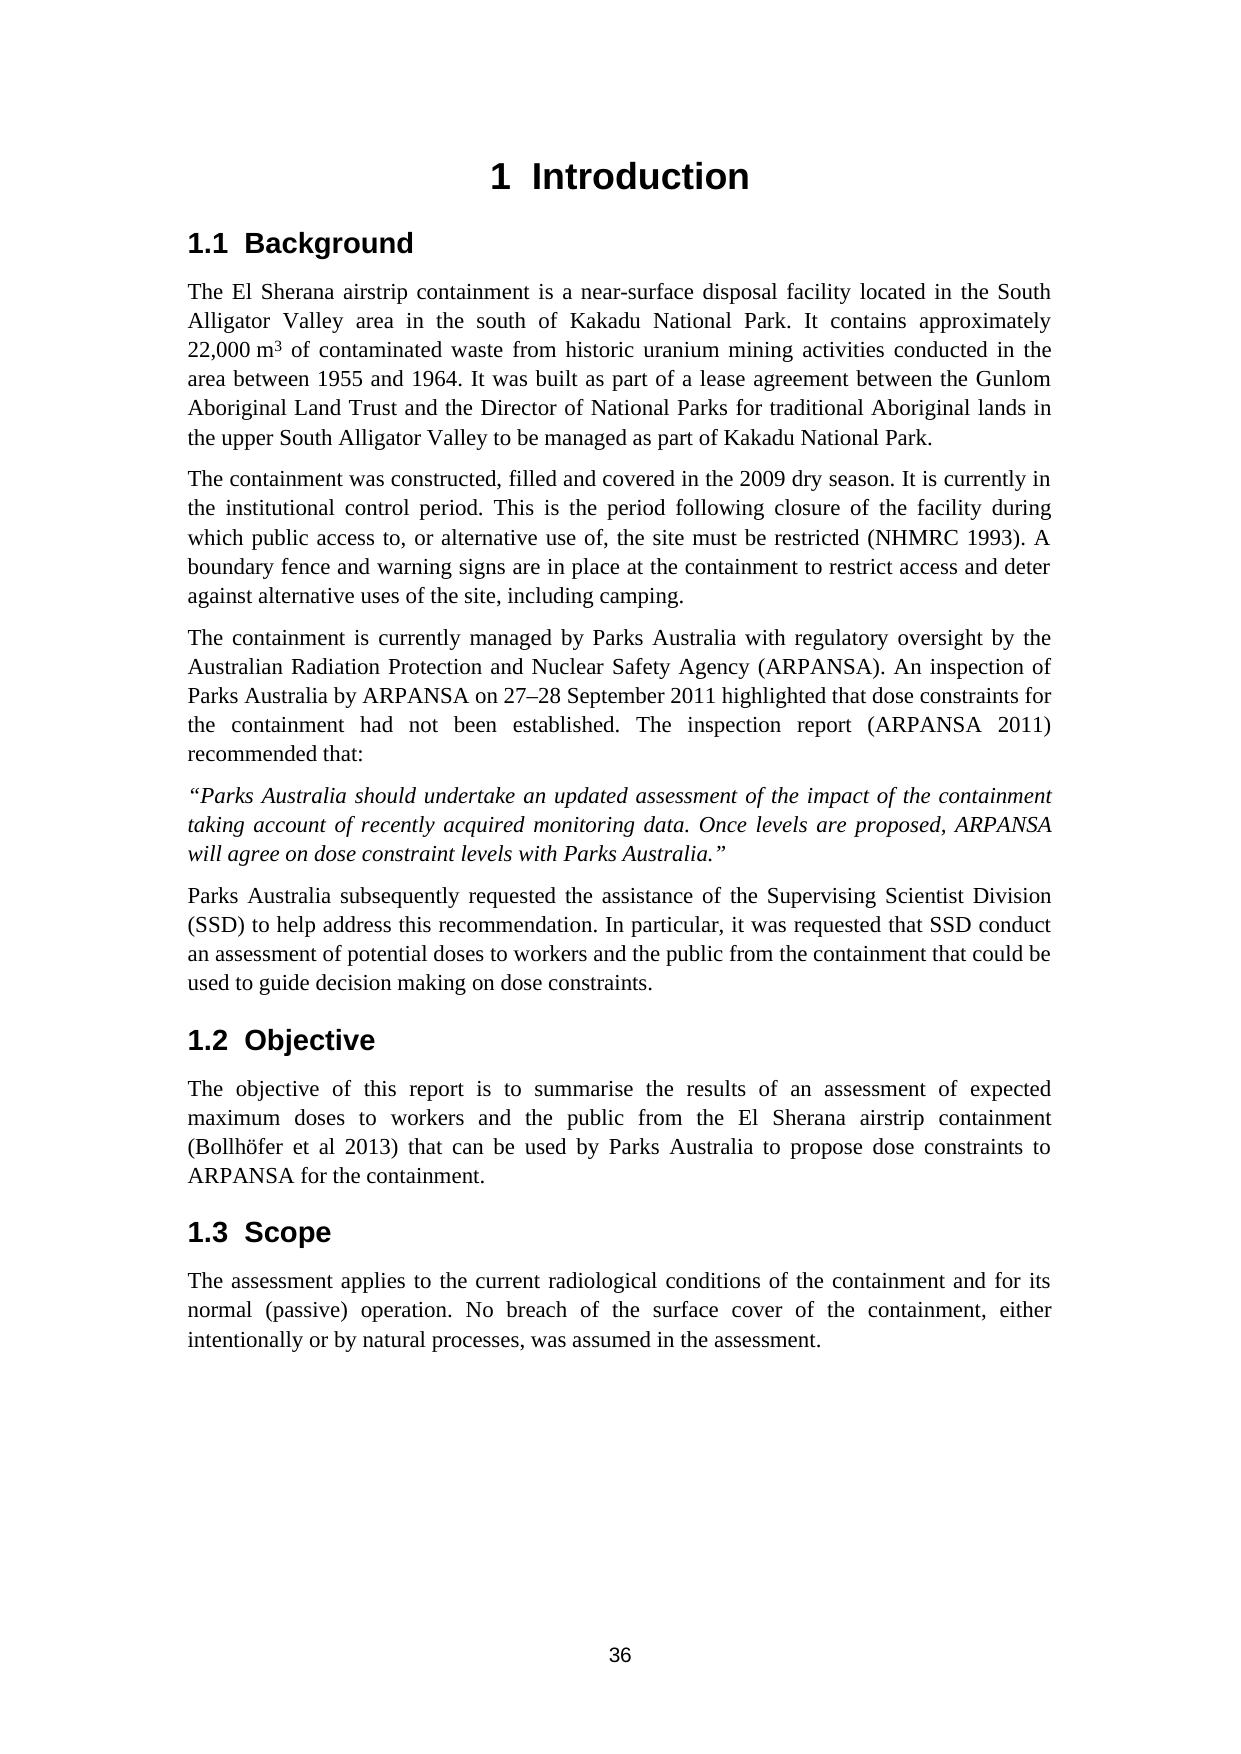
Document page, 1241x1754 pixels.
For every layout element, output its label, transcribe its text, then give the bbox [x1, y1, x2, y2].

subtitle 1.1 Background [187, 224, 1053, 260]
subtitle 1 Introduction [187, 150, 1053, 199]
text The containment is currently managed by Parks Australia with regulatory oversight by the Australian Radiation Protection and Nuclear Safety Agency (ARPANSA). An inspection of Parks Australia by ARPANSA on 27–28 September 2011 highlighted that dose constraints for the containment had not been established. The inspection report (ARPANSA 2011) recommended that: [187, 621, 1053, 767]
text The El Sherana airstrip containment is a near-surface disposal facility located in the South Alligator Valley area in the south of Kakadu National Park. It contains approximately 22,000 m3 of contaminated waste from historic uranium mining activities conducted in the area between 1955 and 1964. It was built as part of a lease agreement between the Gunlom Aboriginal Land Trust and the Director of National Parks for traditional Aboriginal lands in the upper South Alligator Valley to be managed as part of Kakadu National Park. [187, 275, 1053, 450]
subtitle 1.2 Objective [187, 1021, 1053, 1057]
text The assessment applies to the current radiological conditions of the containment and for its normal (passive) operation. No breach of the surface cover of the containment, either intentionally or by natural processes, was assumed in the assessment. [187, 1264, 1053, 1352]
text Parks Australia subsequently requested the assistance of the Supervising Scientist Division (SSD) to help address this recommendation. In particular, it was requested that SSD conduct an assessment of potential doses to workers and the public from the containment that could be used to guide decision making on dose constraints. [187, 879, 1053, 996]
subtitle 1.3 Scope [187, 1213, 1053, 1250]
text The containment was constructed, filled and covered in the 2009 dry season. It is currently in the institutional control period. This is the period following closure of the facility during which public access to, or alternative use of, the site must be restricted (NHMRC 1993). A boundary fence and warning signs are in place at the containment to restrict access and deter against alternative uses of the site, including camping. [187, 462, 1053, 608]
text The objective of this report is to summarise the results of an assessment of expected maximum doses to workers and the public from the El Sherana airstrip containment (Bollhöfer et al 2013) that can be used by Parks Australia to propose dose constraints to ARPANSA for the containment. [187, 1072, 1053, 1188]
text “Parks Australia should undertake an updated assessment of the impact of the containment taking account of recently acquired monitoring data. Once levels are proposed, ARPANSA will agree on dose constraint levels with Parks Australia.” [187, 779, 1053, 867]
